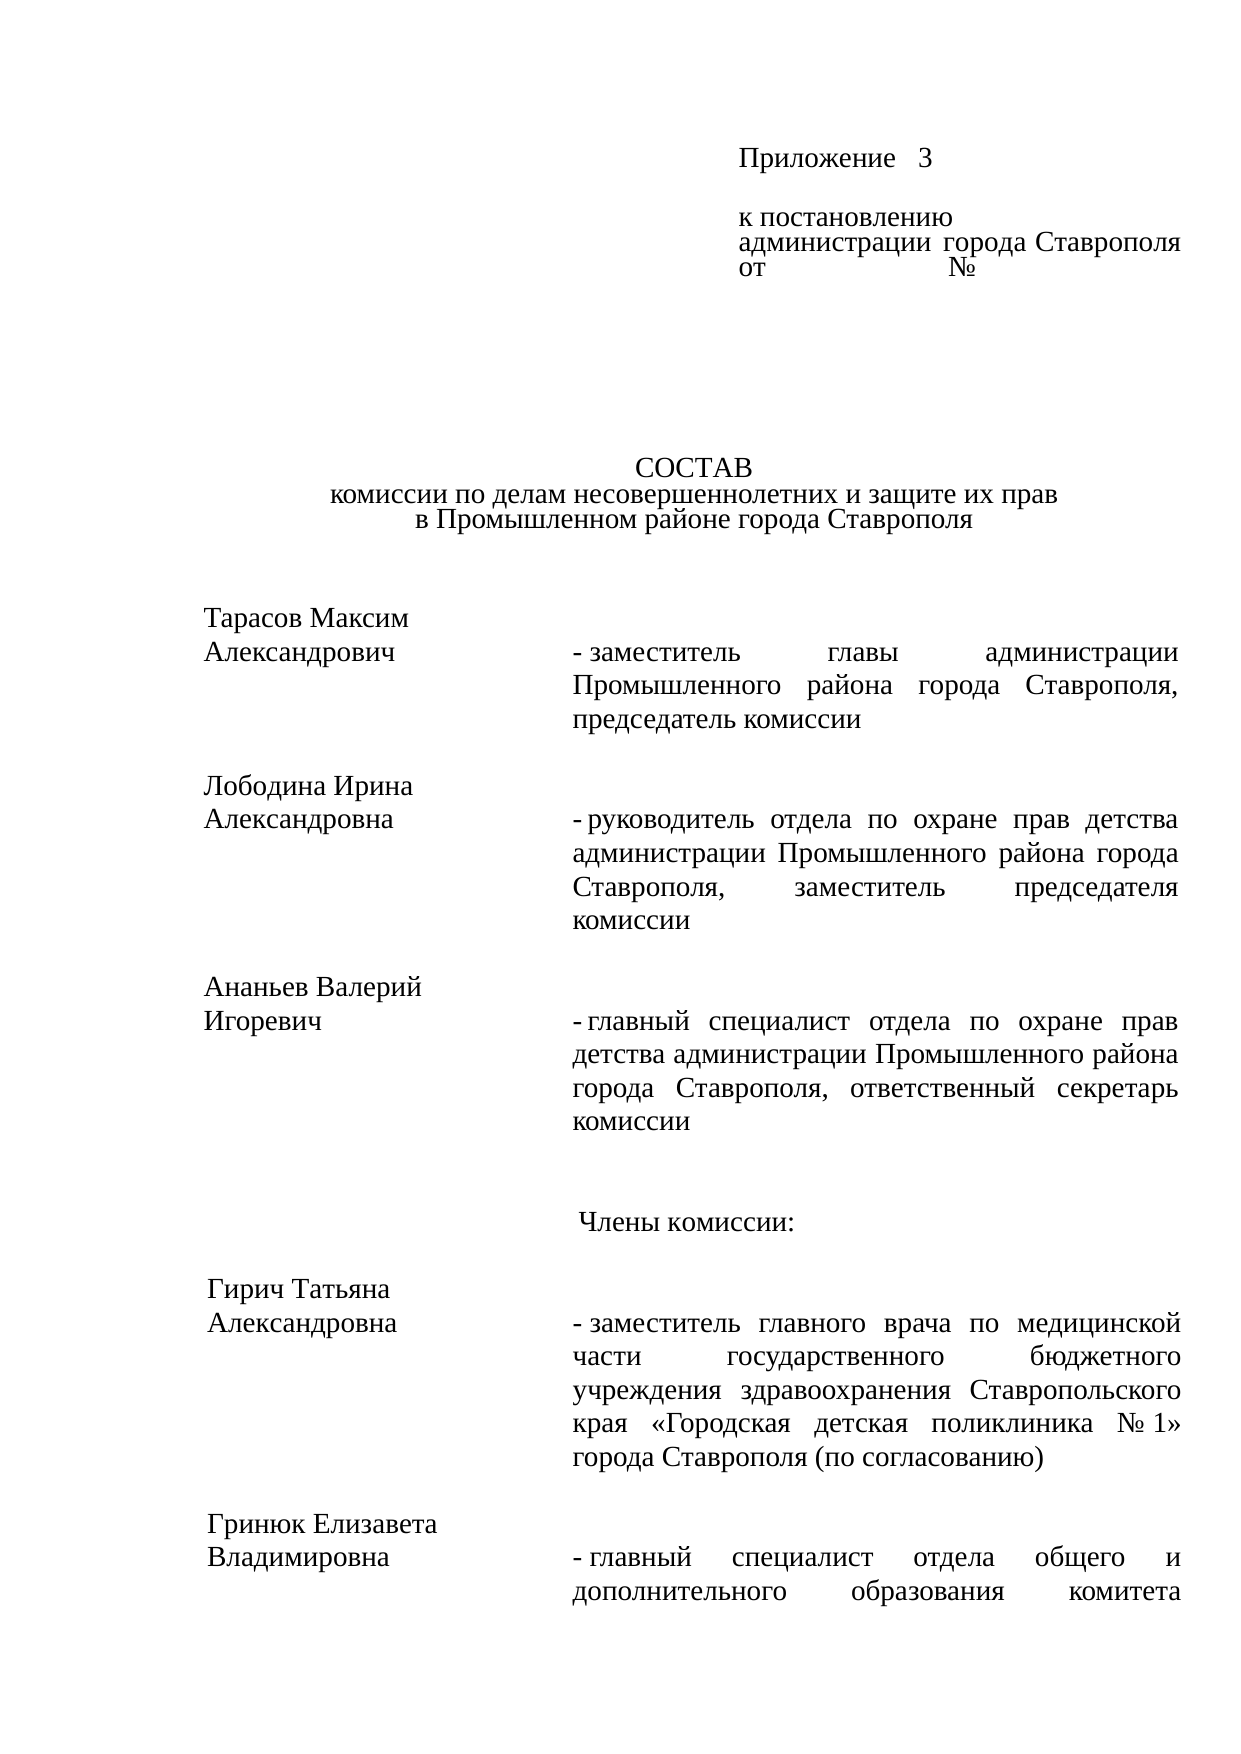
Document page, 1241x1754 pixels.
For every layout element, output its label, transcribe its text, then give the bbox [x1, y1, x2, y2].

table_header - заместитель главного врача по медицинской части государственного бюджетного учреждения здравоохранения Ставропольского края «Городская детская поликлиника № 1» города Ставрополя (по согласованию) [561, 1238, 1192, 1472]
text в Промышленном районе города Ставрополя [192, 508, 1181, 533]
text от № [738, 256, 1181, 281]
text администрации города Ставрополя [738, 231, 1181, 256]
table_cell Лободина Ирина Александровна [192, 735, 561, 936]
text Приложение 3 [738, 148, 1166, 173]
table_header Гирич Татьяна Александровна [196, 1238, 561, 1472]
text к постановлению [738, 206, 1166, 231]
text СОСТАВ [207, 450, 1181, 483]
table_header Тарасов Максим Александрович [192, 533, 561, 734]
table_cell Ананьев Валерий Игоревич [192, 936, 561, 1137]
table_cell - руководитель отдела по охране прав детства администрации Промышленного района города Ставрополя, заместитель председателя комиссии [561, 735, 1196, 936]
text комиссии по делам несовершеннолетних и защите их прав [192, 483, 1181, 508]
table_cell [561, 1473, 1192, 1607]
text Члены комиссии: [207, 1204, 1167, 1238]
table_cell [196, 1473, 561, 1607]
table_cell - главный специалист отдела по охране прав детства администрации Промышленного района города Ставрополя, ответственный секретарь комиссии [561, 936, 1196, 1137]
table_header - заместитель главы администрации Промышленного района города Ставрополя, председатель комиссии [561, 533, 1196, 734]
